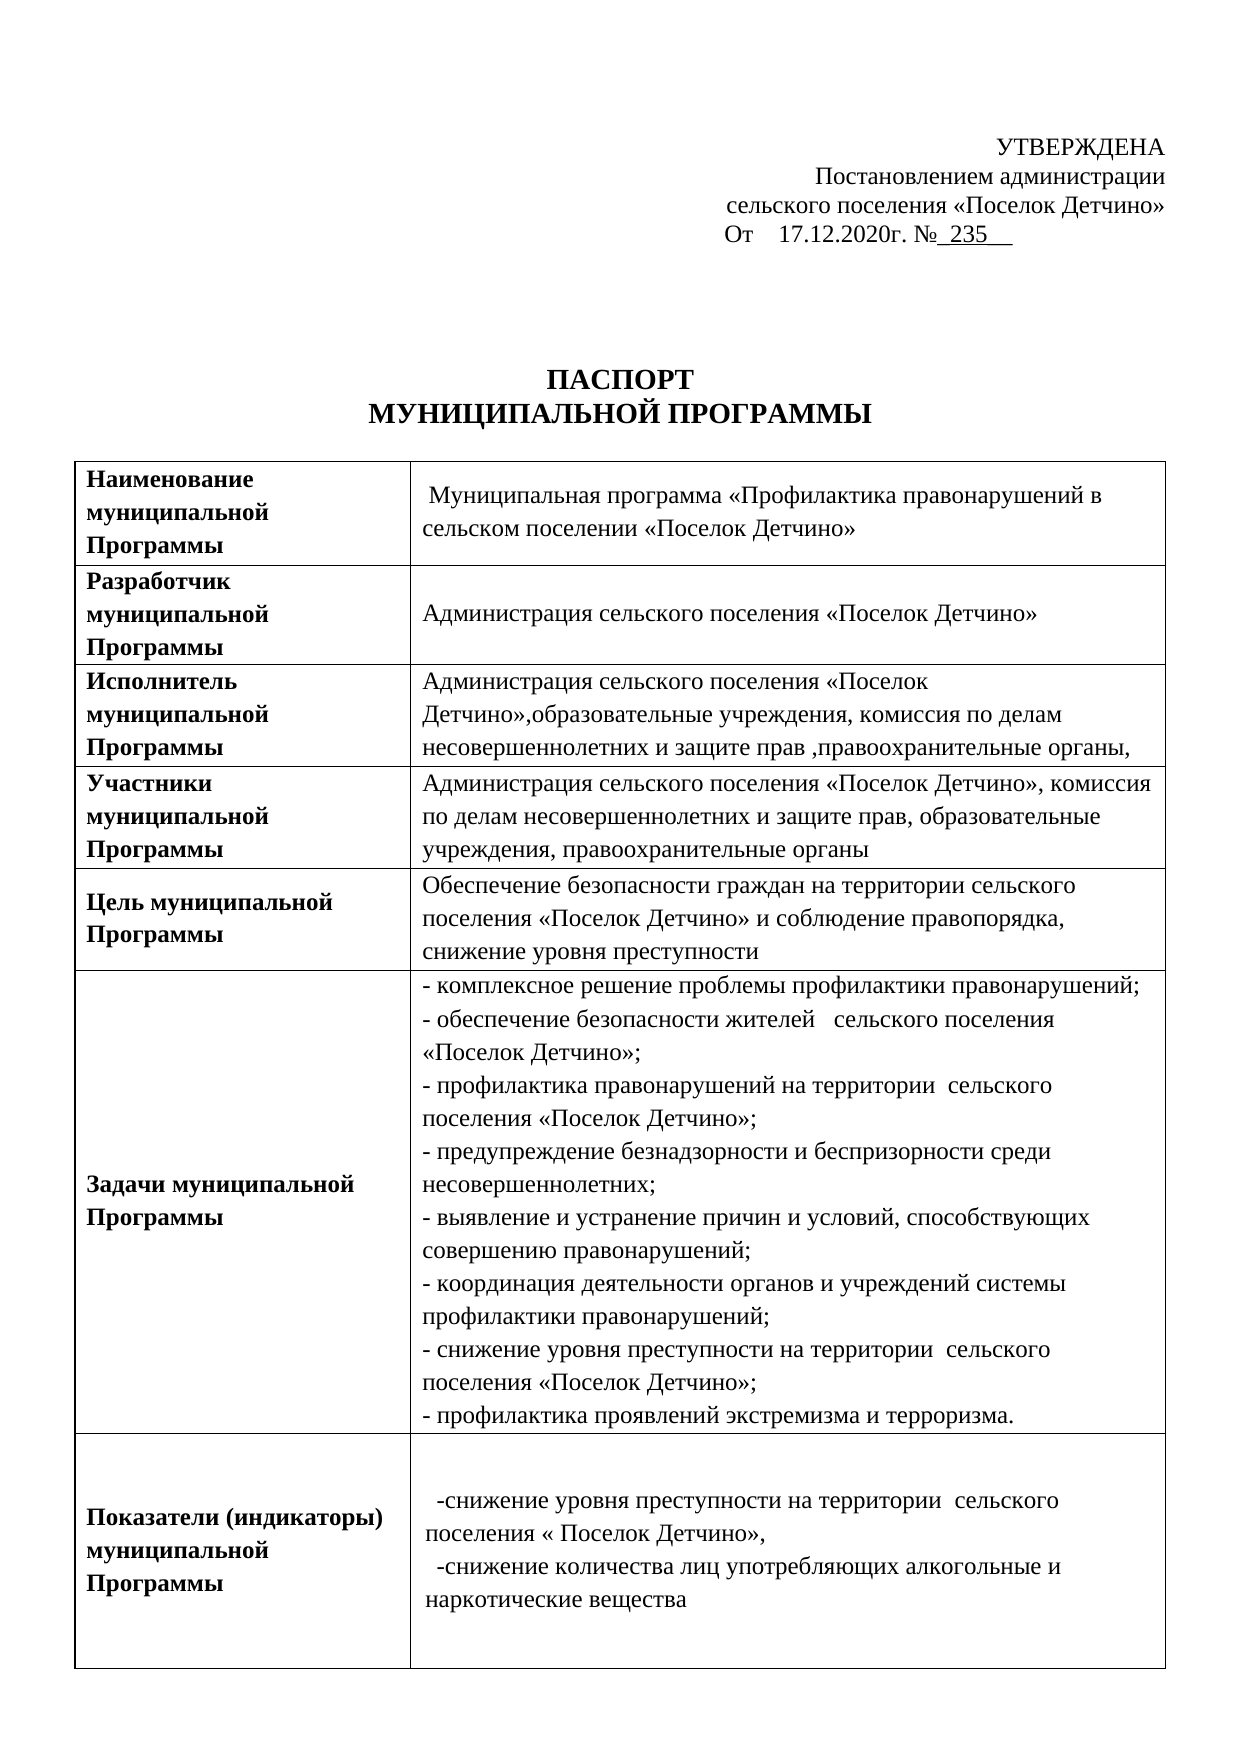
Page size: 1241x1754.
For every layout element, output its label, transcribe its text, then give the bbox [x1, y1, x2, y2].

text МУНИЦИПАЛЬНОЙ ПРОГРАММЫ [75, 396, 1165, 429]
text Постановлением администрации [75, 161, 1165, 190]
table_cell Задачи муниципальной Программы [76, 971, 410, 1433]
text ПАСПОРТ [75, 362, 1165, 396]
table_cell - комплексное решение проблемы профилактики правонарушений; - обеспечение безопасности жителей сельского поселения «Поселок Детчино»; - профилактика правонарушений на территории сельского поселения «Поселок Детчино»; - предупреждение безнадзорности и беспризорности среди несовершеннолетних; - выявление и устранение причин и условий, способствующих совершению правонарушений; - координация деятельности органов и учреждений системы профилактики правонарушений; - снижение уровня преступности на территории сельского поселения «Поселок Детчино»; - профилактика проявлений экстремизма и терроризма. [411, 971, 1165, 1433]
text сельского поселения «Поселок Детчино» [75, 190, 1165, 219]
table_cell Администрация сельского поселения «Поселок Детчино»,образовательные учреждения, комиссия по делам несовершеннолетних и защите прав ,правоохранительные органы, [411, 665, 1165, 766]
table_cell Исполнитель муниципальной Программы [76, 665, 410, 766]
table_cell Участники муниципальной Программы [76, 767, 410, 868]
table_cell Показатели (индикаторы) муниципальной Программы [76, 1434, 410, 1668]
table_cell Разработчик муниципальной Программы [76, 566, 410, 664]
table_header Наименование муниципальной Программы [76, 462, 410, 565]
table_header Муниципальная программа «Профилактика правонарушений в сельском поселении «Поселок Детчино» [411, 462, 1165, 565]
table_cell Администрация сельского поселения «Поселок Детчино» [411, 566, 1165, 664]
text От 17.12.2020г. №_235__ [370, 219, 1165, 247]
table_cell Администрация сельского поселения «Поселок Детчино», комиссия по делам несовершеннолетних и защите прав, образовательные учреждения, правоохранительные органы [411, 767, 1165, 868]
table_cell Цель муниципальной Программы [76, 869, 410, 969]
table_cell Обеспечение безопасности граждан на территории сельского поселения «Поселок Детчино» и соблюдение правопорядка, снижение уровня преступности [411, 869, 1165, 969]
table_cell -снижение уровня преступности на территории сельского поселения « Поселок Детчино», -снижение количества лиц употребляющих алкогольные и наркотические вещества [411, 1434, 1165, 1668]
text УТВЕРЖДЕНА [75, 132, 1165, 161]
